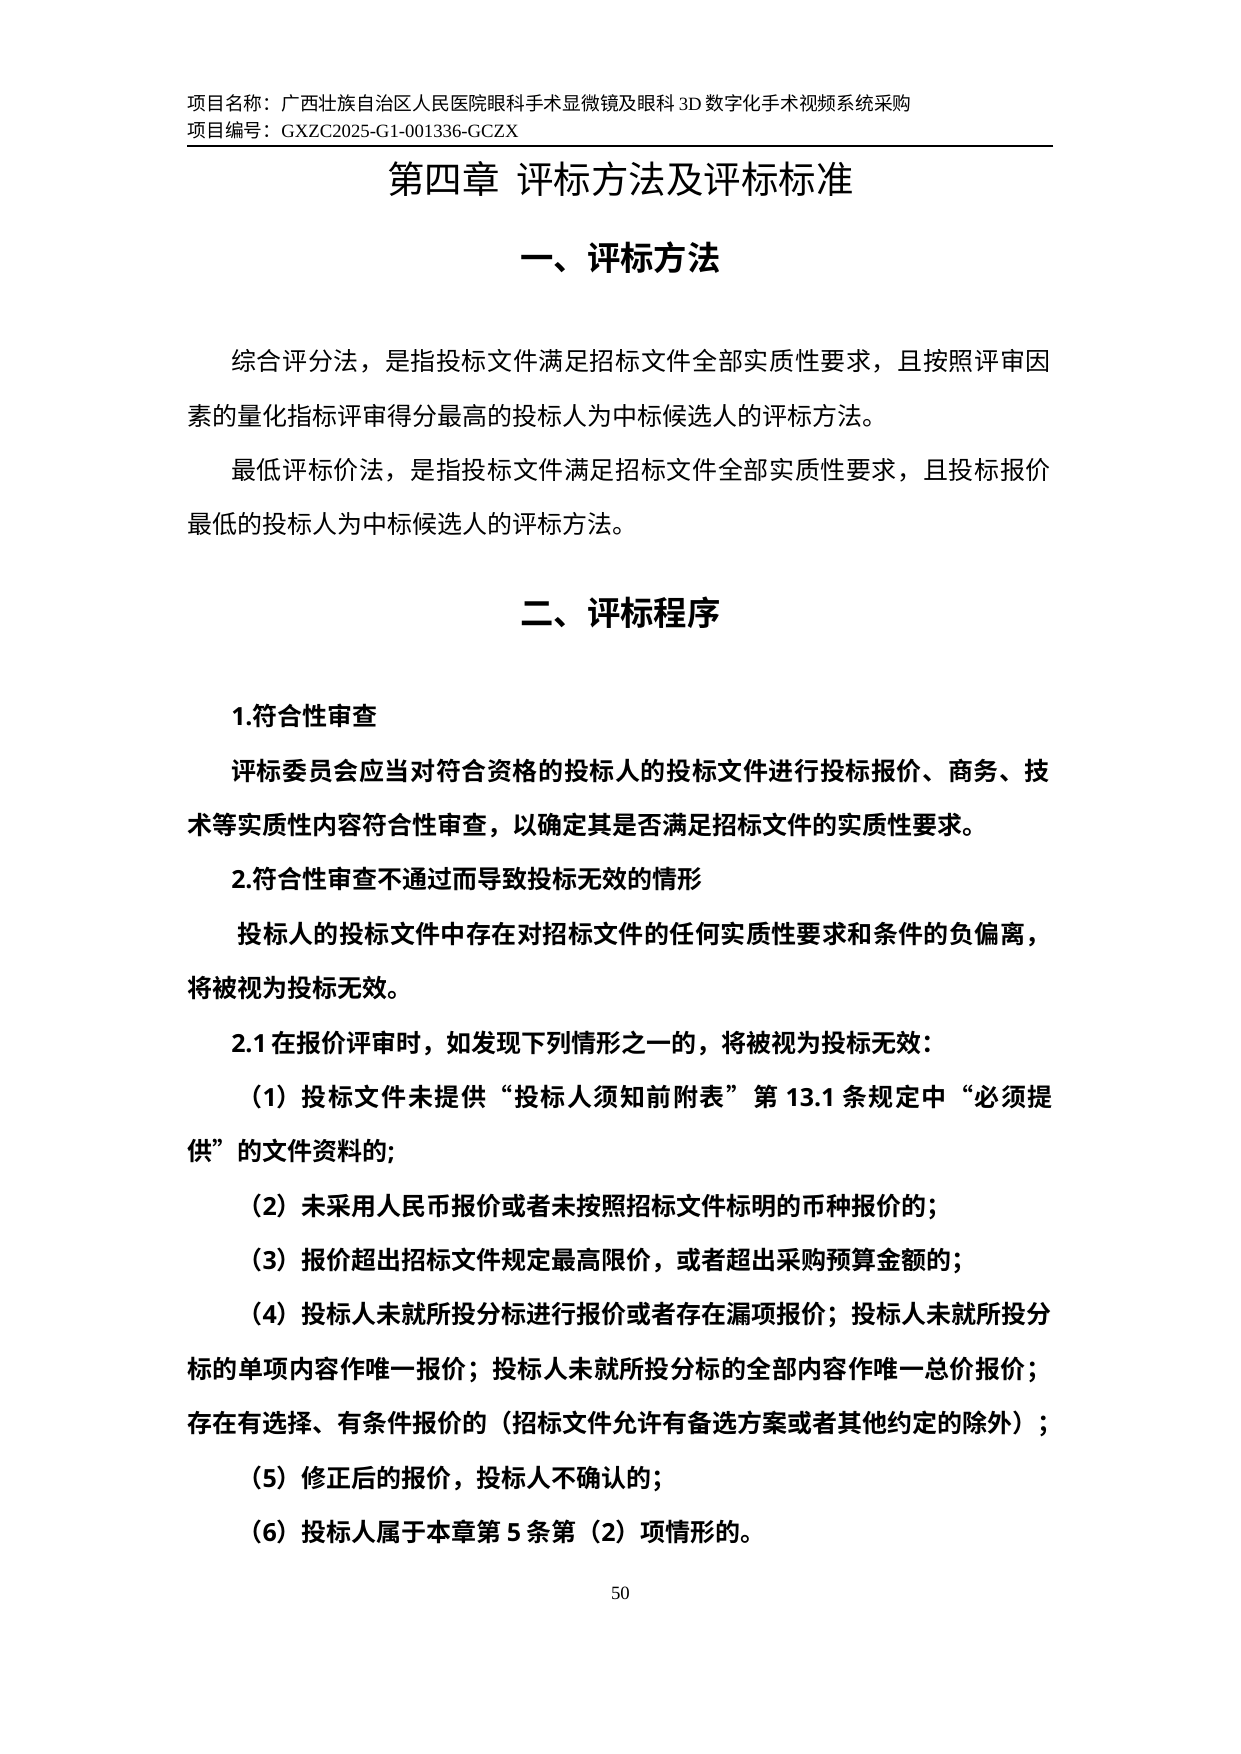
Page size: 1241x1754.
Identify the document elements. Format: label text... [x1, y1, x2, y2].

list 修正后的报价，投标人不确认的； [187, 1458, 1053, 1494]
subtitle 2.符合性审查不通过而导致投标无效的情形 [231, 860, 1053, 896]
list 投标人未就所投分标进行报价或者存在漏项报价；投标人未就所投分标的单项内容作唯一报价；投标人未就所投分标的全部内容作唯一总价报价；存在有选择、有条件报价的（招标文件允许有备选方案或者其他约定的除外）； [187, 1295, 1053, 1440]
text 投标人的投标文件中存在对招标文件的任何实质性要求和条件的负偏离，将被视为投标无效。 [187, 914, 1053, 1005]
text 第四章 评标方法及评标标准 [187, 150, 1053, 204]
text 综合评分法，是指投标文件满足招标文件全部实质性要求，且按照评审因素的量化指标评审得分最高的投标人为中标候选人的评标方法。 [187, 342, 1053, 432]
text 最低评标价法，是指投标文件满足招标文件全部实质性要求，且投标报价最低的投标人为中标候选人的评标方法。 [187, 451, 1053, 541]
list 投标人属于本章第5条第（2）项情形的。 [187, 1512, 1053, 1549]
subtitle 1.符合性审查 [231, 697, 1053, 733]
list 报价超出招标文件规定最高限价，或者超出采购预算金额的； [187, 1241, 1053, 1277]
subtitle 二、评标程序 [187, 586, 1053, 634]
list 投标文件未提供“投标人须知前附表”第13.1条规定中“必须提供”的文件资料的; [187, 1077, 1053, 1168]
list 未采用人民币报价或者未按照招标文件标明的币种报价的； [187, 1186, 1053, 1222]
subtitle 2.1在报价评审时，如发现下列情形之一的，将被视为投标无效： [231, 1023, 1053, 1059]
text 评标委员会应当对符合资格的投标人的投标文件进行投标报价、商务、技术等实质性内容符合性审查，以确定其是否满足招标文件的实质性要求。 [187, 751, 1053, 842]
subtitle 一、评标方法 [187, 231, 1053, 279]
